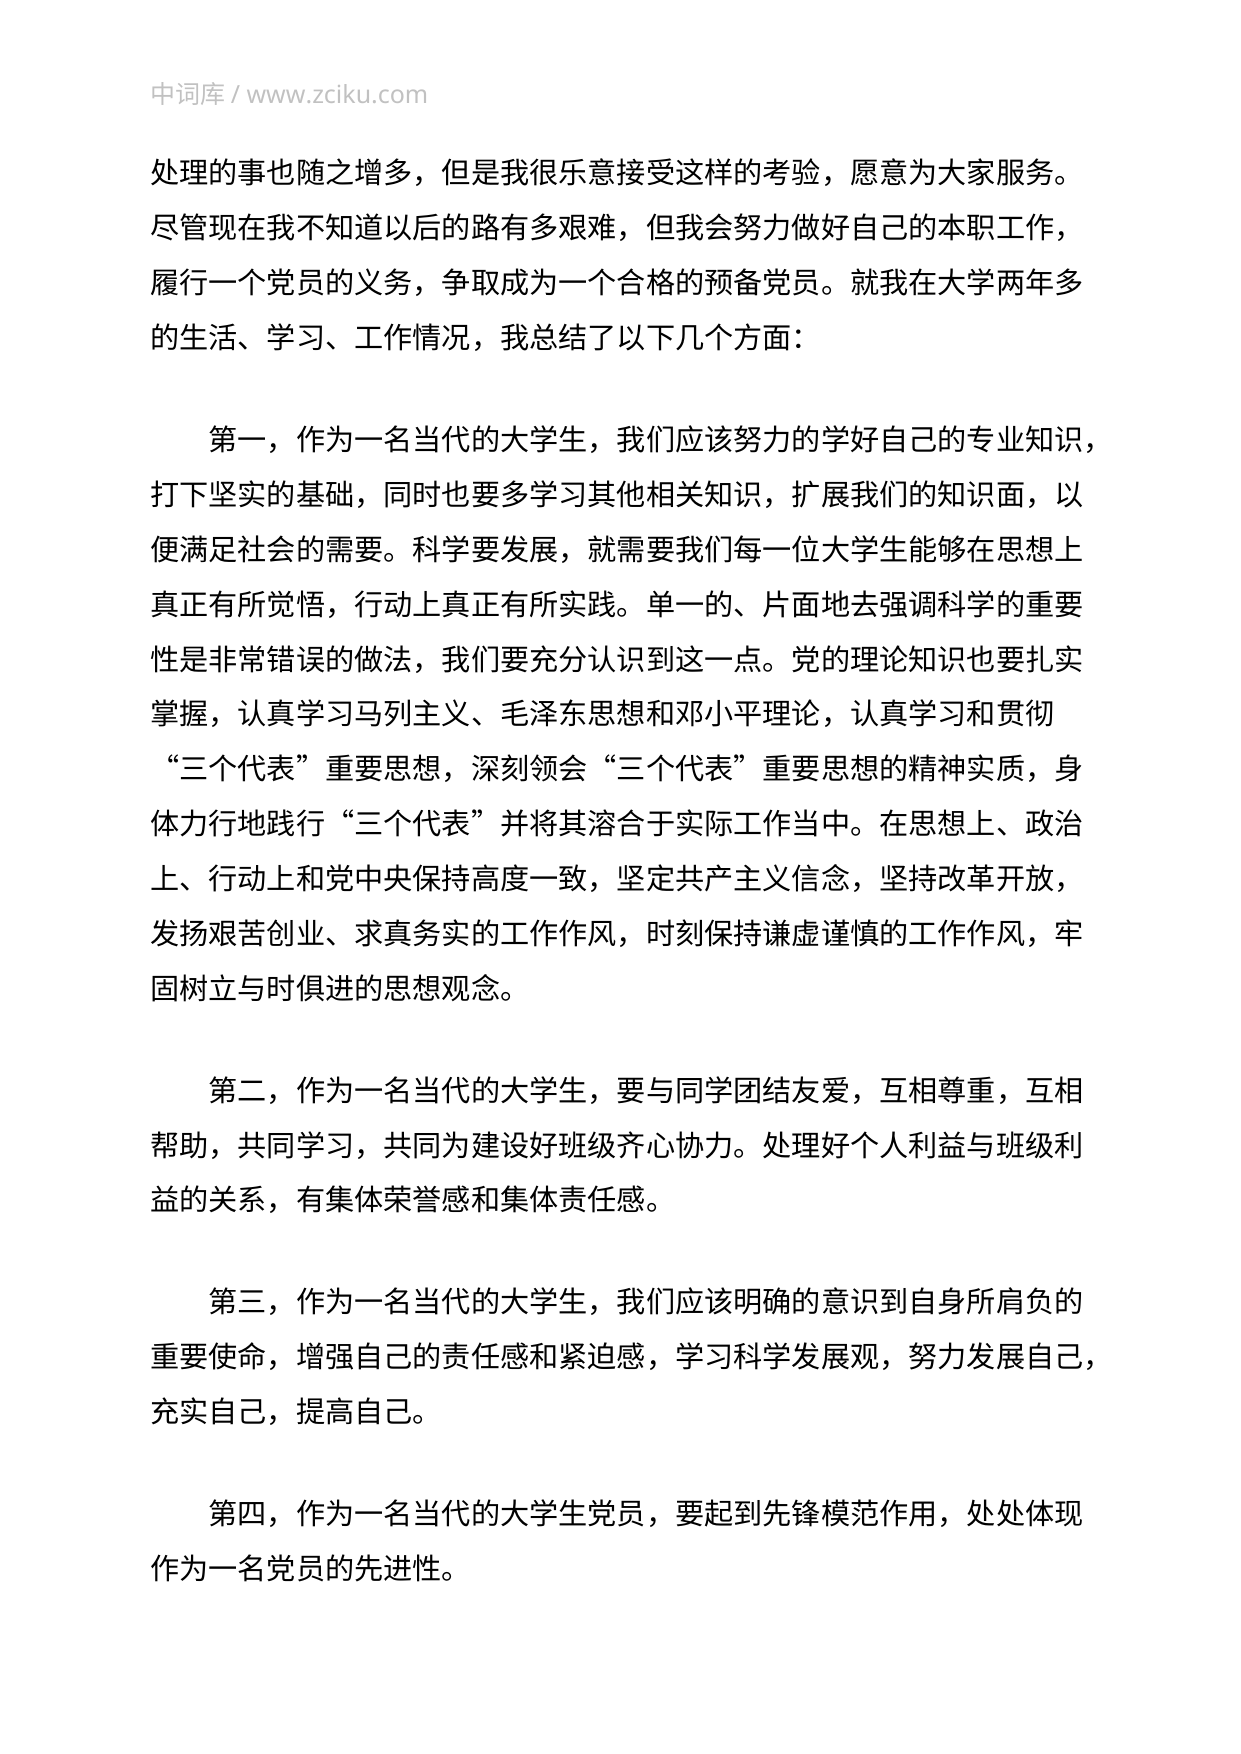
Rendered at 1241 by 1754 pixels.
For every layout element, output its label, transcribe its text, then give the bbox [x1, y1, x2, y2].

text 第一，作为一名当代的大学生，我们应该努力的学好自己的专业知识，打下坚实的基础，同时也要多学习其他相关知识，扩展我们的知识面，以便满足社会的需要。科学要发展，就需要我们每一位大学生能够在思想上真正有所觉悟，行动上真正有所实践。单一的、片面地去强调科学的重要性是非常错误的做法，我们要充分认识到这一点。党的理论知识也要扎实掌握，认真学习马列主义、毛泽东思想和邓小平理论，认真学习和贯彻“三个代表”重要思想，深刻领会“三个代表”重要思想的精神实质，身体力行地践行“三个代表”并将其溶合于实际工作当中。在思想上、政治上、行动上和党中央保持高度一致，坚定共产主义信念，坚持改革开放，发扬艰苦创业、求真务实的工作作风，时刻保持谦虚谨慎的工作作风，牢固树立与时俱进的思想观念。 [150, 416, 1090, 1008]
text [150, 150, 1090, 357]
text 第四，作为一名当代的大学生党员，要起到先锋模范作用，处处体现作为一名党员的先进性。 [150, 1490, 1090, 1587]
text 第二，作为一名当代的大学生，要与同学团结友爱，互相尊重，互相帮助，共同学习，共同为建设好班级齐心协力。处理好个人利益与班级利益的关系，有集体荣誉感和集体责任感。 [150, 1067, 1090, 1219]
text 第三，作为一名当代的大学生，我们应该明确的意识到自身所肩负的重要使命，增强自己的责任感和紧迫感，学习科学发展观，努力发展自己，充实自己，提高自己。 [150, 1279, 1090, 1431]
